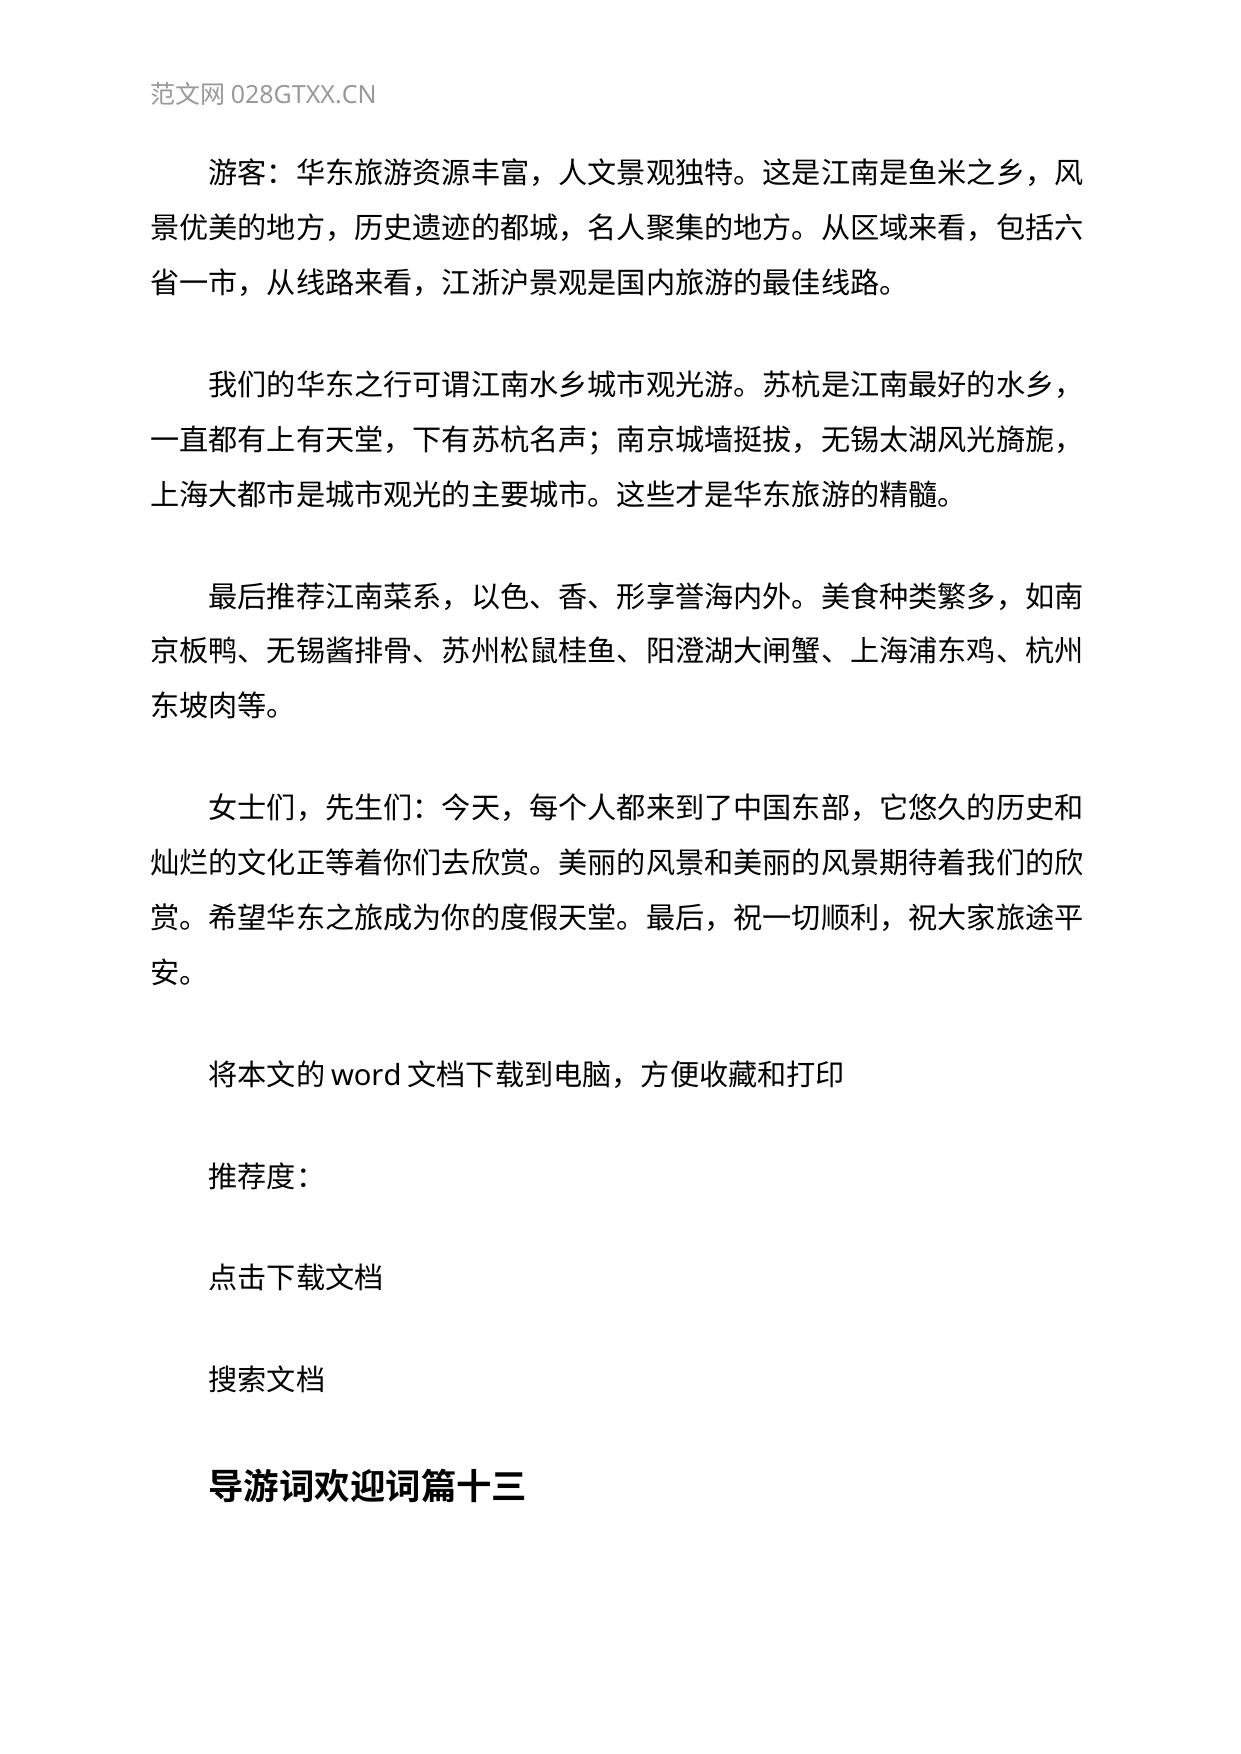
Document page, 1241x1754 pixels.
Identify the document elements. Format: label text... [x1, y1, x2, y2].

text 点击下载文档 [150, 1255, 1090, 1297]
text 导游词欢迎词篇十三 [150, 1458, 1090, 1510]
text 女士们，先生们：今天，每个人都来到了中国东部，它悠久的历史和灿烂的文化正等着你们去欣赏。美丽的风景和美丽的风景期待着我们的欣赏。希望华东之旅成为你的度假天堂。最后，祝一切顺利，祝大家旅途平安。 [150, 785, 1090, 992]
text 搜索文档 [150, 1357, 1090, 1399]
text 将本文的word文档下载到电脑，方便收藏和打印 [150, 1051, 1090, 1093]
text 推荐度： [150, 1153, 1090, 1195]
text 我们的华东之行可谓江南水乡城市观光游。苏杭是江南最好的水乡，一直都有上有天堂，下有苏杭名声；南京城墙挺拔，无锡太湖风光旖旎，上海大都市是城市观光的主要城市。这些才是华东旅游的精髓。 [150, 362, 1090, 514]
text 游客：华东旅游资源丰富，人文景观独特。这是江南是鱼米之乡，风景优美的地方，历史遗迹的都城，名人聚集的地方。从区域来看，包括六省一市，从线路来看，江浙沪景观是国内旅游的最佳线路。 [150, 150, 1090, 302]
text 最后推荐江南菜系，以色、香、形享誉海内外。美食种类繁多，如南京板鸭、无锡酱排骨、苏州松鼠桂鱼、阳澄湖大闸蟹、上海浦东鸡、杭州东坡肉等。 [150, 573, 1090, 725]
